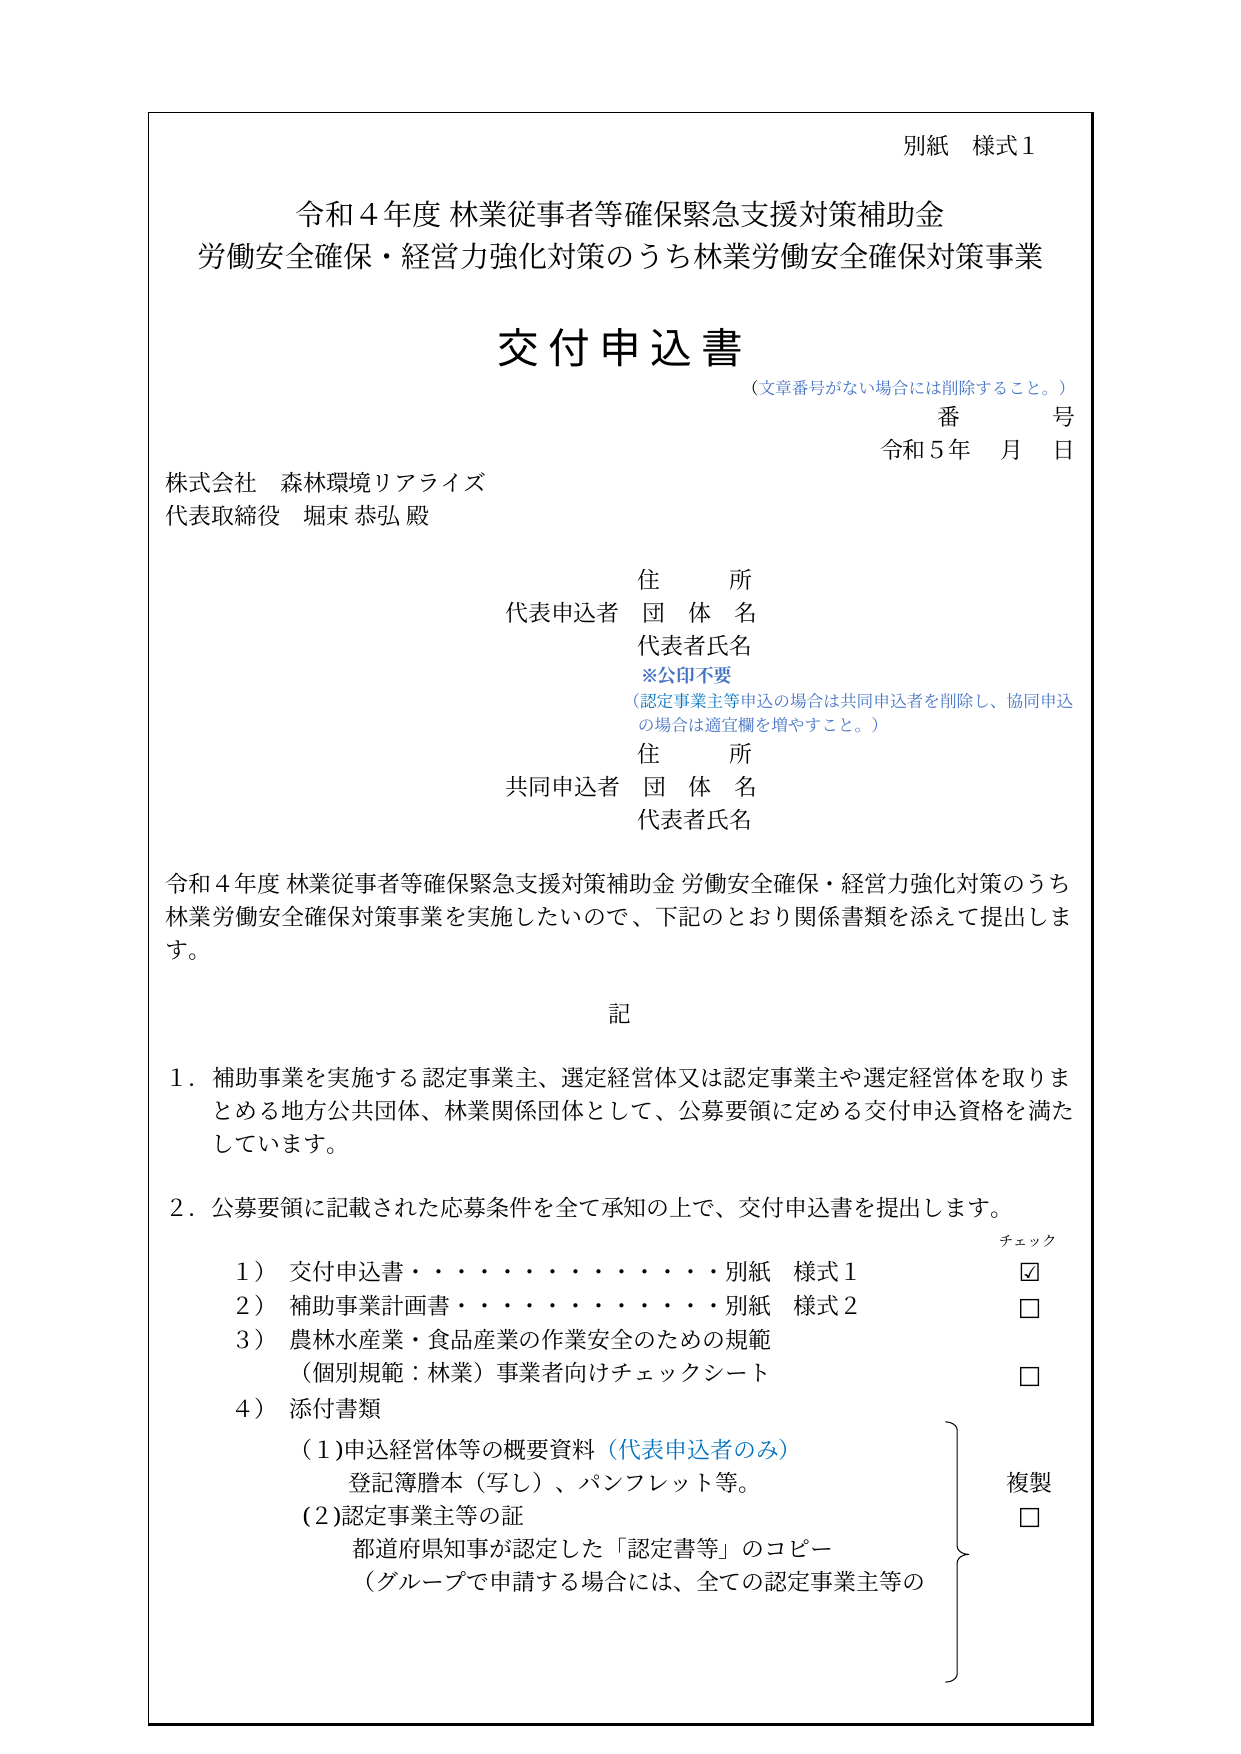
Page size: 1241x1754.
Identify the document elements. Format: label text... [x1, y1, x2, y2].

text 共同申込者 団 体 名 [505, 769, 1075, 802]
table_cell □ [986, 1323, 1073, 1391]
text 交 付 申 込 書 [165, 315, 1075, 376]
text 労働安全確保・経営力強化対策のうち林業労働安全確保対策事業 [165, 234, 1075, 276]
table_header ☑ [986, 1254, 1073, 1288]
text １．補助事業を実施する認定事業主、選定経営体又は認定事業主や選定経営体を取りまとめる地方公共団体、林業関係団体として、公募要領に定める交付申込資格を満たしています。 [165, 1060, 1075, 1159]
text 令和５年 月 日 [165, 432, 1075, 465]
table_cell 複製 □ [986, 1391, 1073, 1606]
table_cell □ [986, 1289, 1073, 1322]
text 記 [165, 996, 1075, 1029]
text （文章番号がない場合には削除すること。） [165, 376, 1075, 399]
table_cell 農林水産業・食品産業の作業安全のための規範 （個別規範：林業）事業者向けチェックシート [284, 1323, 986, 1391]
text 令和４年度 林業従事者等確保緊急支援対策補助金 [165, 192, 1075, 234]
text ※公印不要 [623, 661, 1075, 688]
table_cell ３） [225, 1323, 283, 1391]
text 株式会社 森林環境リアライズ [165, 465, 1075, 498]
table_header １） [225, 1254, 283, 1288]
table_cell ４） [225, 1391, 283, 1606]
text 住 所 [638, 736, 1075, 769]
text 代表申込者 団 体 名 [505, 595, 1075, 628]
text ２．公募要領に記載された応募条件を全て承知の上で、交付申込書を提出します。 [165, 1190, 1075, 1223]
text 代表者氏名 [638, 628, 1075, 661]
table_header 交付申込書・・・・・・・・・・・・・・別紙 様式１ [284, 1254, 986, 1288]
table_cell 補助事業計画書・・・・・・・・・・・・別紙 様式２ [284, 1289, 986, 1322]
text 代表者氏名 [638, 802, 1075, 835]
table_cell ２） [225, 1289, 283, 1322]
text 番 号 [165, 399, 1075, 432]
text 別紙 様式１ [165, 130, 1040, 161]
text 代表取締役 堀束 恭弘 殿 [165, 498, 1075, 531]
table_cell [284, 1391, 986, 1606]
text 住 所 [638, 562, 1075, 595]
text 令和４年度 林業従事者等確保緊急支援対策補助金 労働安全確保・経営力強化対策のうち林業労働安全確保対策事業を実施したいので、下記のとおり関係書類を添えて提出します。 [165, 866, 1075, 965]
text （認定事業主等申込の場合は共同申込者を削除し、協同申込の場合は適宜欄を増やすこと。） [623, 688, 1075, 736]
